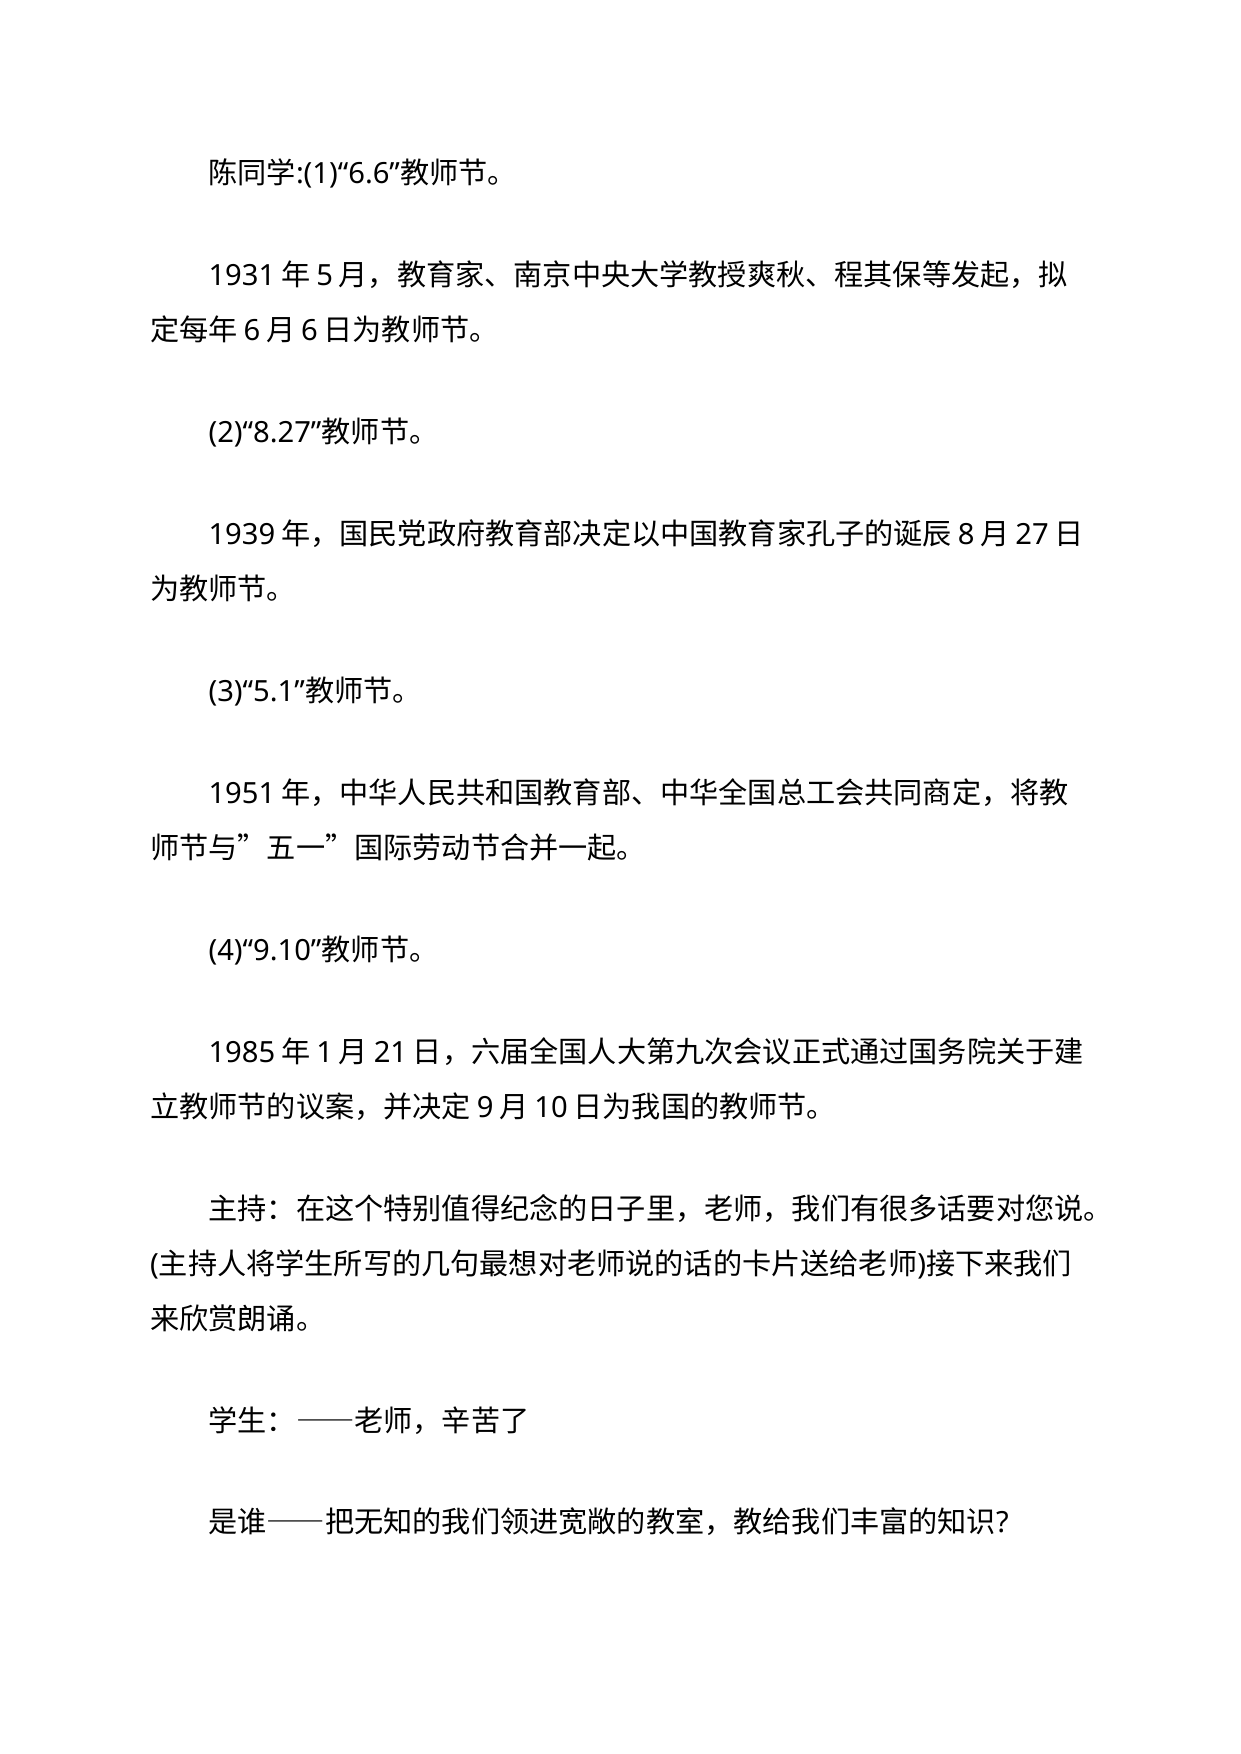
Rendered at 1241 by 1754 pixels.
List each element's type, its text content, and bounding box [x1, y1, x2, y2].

text 1985年1月21日，六届全国人大第九次会议正式通过国务院关于建立教师节的议案，并决定9月10日为我国的教师节。 [150, 1028, 1090, 1126]
text 1931年5月，教育家、南京中央大学教授爽秋、程其保等发起，拟定每年6月6日为教师节。 [150, 252, 1090, 349]
text 1951年，中华人民共和国教育部、中华全国总工会共同商定，将教师节与”五一”国际劳动节合并一起。 [150, 770, 1090, 867]
text 主持：在这个特别值得纪念的日子里，老师，我们有很多话要对您说。(主持人将学生所写的几句最想对老师说的话的卡片送给老师)接下来我们来欣赏朗诵。 [150, 1185, 1090, 1338]
text 1939年，国民党政府教育部决定以中国教育家孔子的诞辰8月27日为教师节。 [150, 511, 1090, 608]
text (3)“5.1”教师节。 [150, 668, 1090, 710]
text (2)“8.27”教师节。 [150, 409, 1090, 451]
text 陈同学:(1)“6.6”教师节。 [150, 150, 1090, 192]
text 学生：——老师，辛苦了 [150, 1397, 1090, 1439]
text (4)“9.10”教师节。 [150, 926, 1090, 969]
text 是谁——把无知的我们领进宽敞的教室，教给我们丰富的知识? [150, 1499, 1090, 1541]
